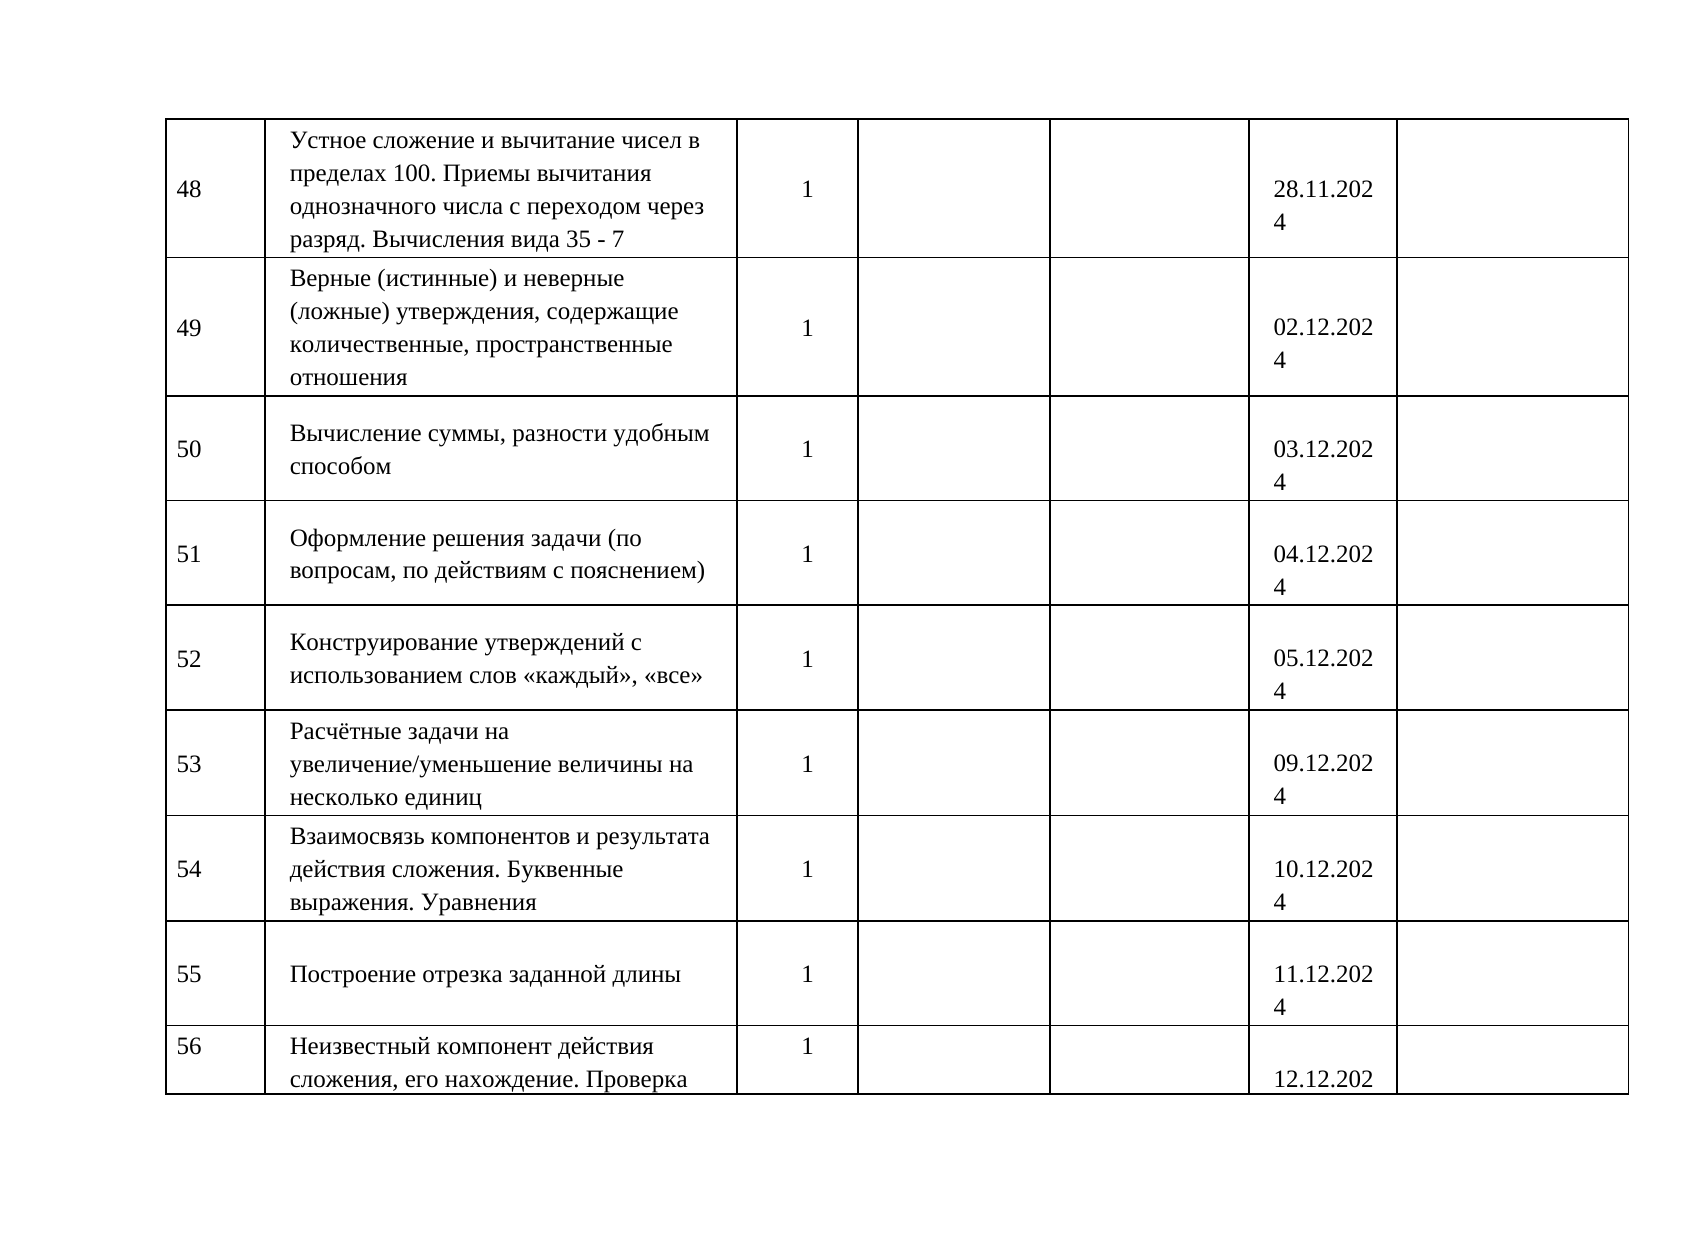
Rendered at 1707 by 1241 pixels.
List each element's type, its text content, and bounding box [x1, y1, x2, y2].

table_cell [1051, 120, 1248, 257]
table_cell 11.12.2024 [1250, 922, 1396, 1024]
table_cell [1398, 258, 1628, 395]
table_cell 1 [738, 816, 857, 920]
table_cell 1 [738, 258, 857, 395]
table_cell [1051, 816, 1248, 920]
table_cell [1398, 397, 1628, 500]
table_cell 28.11.2024 [1250, 120, 1396, 257]
table_cell 51 [167, 501, 264, 604]
table_cell [859, 501, 1049, 604]
table_cell Конструирование утверждений с использованием слов «каждый», «все» [266, 606, 736, 709]
table_cell 52 [167, 606, 264, 709]
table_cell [266, 1026, 736, 1093]
table_cell Построение отрезка заданной длины [266, 922, 736, 1024]
table_cell Вычисление суммы, разности удобным способом [266, 397, 736, 500]
table_cell 1 [738, 922, 857, 1024]
table_cell 05.12.2024 [1250, 606, 1396, 709]
table_cell 49 [167, 258, 264, 395]
table_cell 50 [167, 397, 264, 500]
table_cell 1 [738, 1026, 857, 1093]
table_cell 1 [738, 606, 857, 709]
table_cell Верные (истинные) и неверные (ложные) утверждения, содержащие количественные, пространственные отношения [266, 258, 736, 395]
table_cell 03.12.2024 [1250, 397, 1396, 500]
table_cell [1051, 922, 1248, 1024]
table_cell Расчётные задачи на увеличение/уменьшение величины на несколько единиц [266, 711, 736, 814]
table_cell [859, 922, 1049, 1024]
table_cell [1398, 120, 1628, 257]
table_cell [1398, 816, 1628, 920]
table_cell 53 [167, 711, 264, 814]
table_cell [859, 397, 1049, 500]
table_cell 55 [167, 922, 264, 1024]
table_cell 02.12.2024 [1250, 258, 1396, 395]
table_cell 12.12.2024 [1250, 1026, 1396, 1093]
table_cell 04.12.2024 [1250, 501, 1396, 604]
table_cell [1051, 606, 1248, 709]
table_cell 09.12.2024 [1250, 711, 1396, 814]
table_cell 54 [167, 816, 264, 920]
table_cell [859, 816, 1049, 920]
table_cell [1051, 1026, 1248, 1093]
table_cell 1 [738, 397, 857, 500]
table_cell [1398, 501, 1628, 604]
table_cell [1398, 1026, 1628, 1093]
table_cell [859, 711, 1049, 814]
table_cell [1398, 922, 1628, 1024]
table_cell 1 [738, 120, 857, 257]
table_cell [1051, 397, 1248, 500]
table_cell 1 [738, 501, 857, 604]
table_cell [1051, 711, 1248, 814]
table_cell Устное сложение и вычитание чисел в пределах 100. Приемы вычитания однозначного числа с переходом через разряд. Вычисления вида 35 - 7 [266, 120, 736, 257]
table_cell [859, 1026, 1049, 1093]
table_cell 56 [167, 1026, 264, 1093]
table_cell [1051, 501, 1248, 604]
table_cell 1 [738, 711, 857, 814]
table_cell 48 [167, 120, 264, 257]
table_cell [1398, 711, 1628, 814]
table_cell [859, 120, 1049, 257]
table_cell Взаимосвязь компонентов и результата действия сложения. Буквенные выражения. Уравнения [266, 816, 736, 920]
table_cell 10.12.2024 [1250, 816, 1396, 920]
table_cell [1398, 606, 1628, 709]
table_cell [859, 258, 1049, 395]
table_cell Оформление решения задачи (по вопросам, по действиям с пояснением) [266, 501, 736, 604]
table_cell [1051, 258, 1248, 395]
table_cell [859, 606, 1049, 709]
